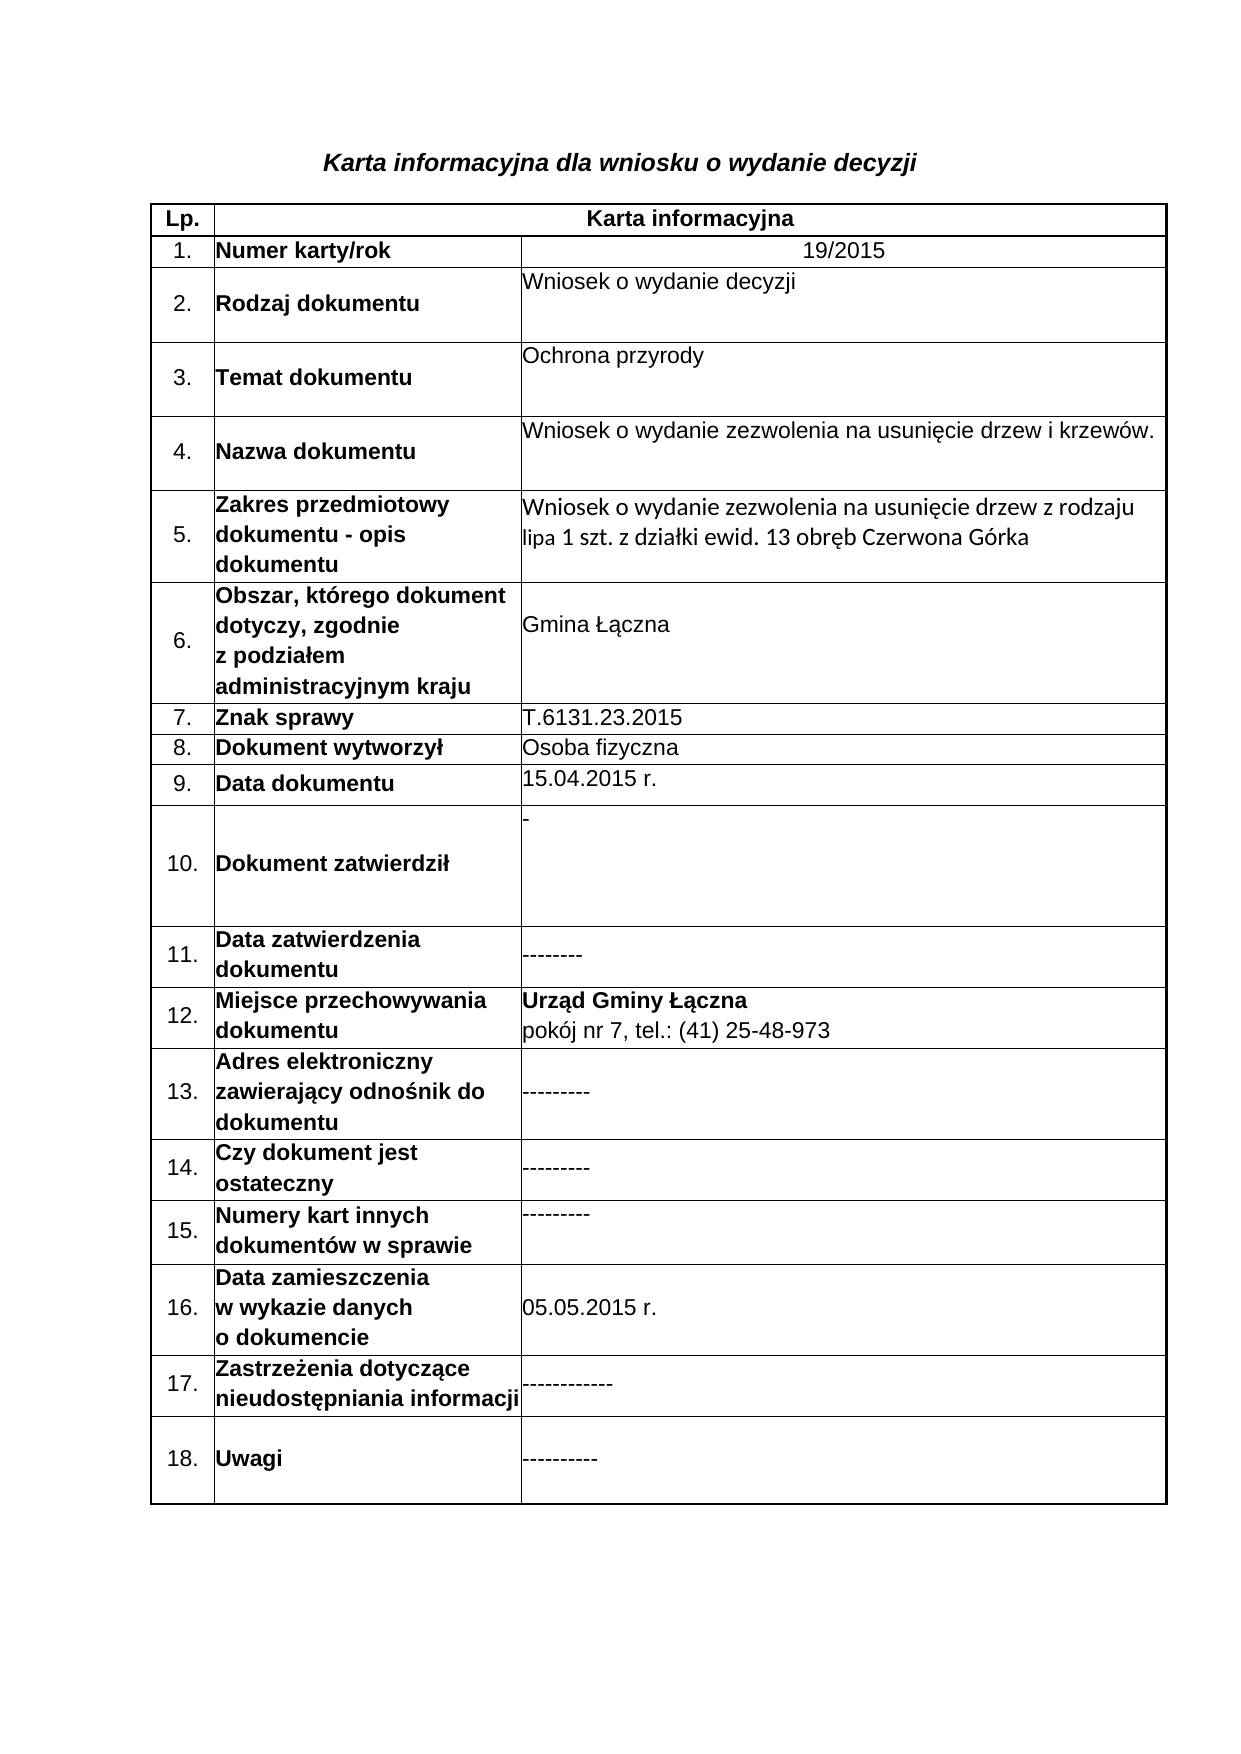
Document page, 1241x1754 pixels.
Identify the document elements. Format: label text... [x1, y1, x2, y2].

table_cell Rodzaj dokumentu [215, 268, 521, 342]
table_cell --------- [522, 1049, 1165, 1139]
table_cell Znak sprawy [215, 704, 521, 734]
table_cell Nazwa dokumentu [215, 417, 521, 490]
table_cell Data zamieszczenia w wykazie danych o dokumencie [215, 1265, 521, 1354]
table_cell 16. [152, 1265, 214, 1354]
table_cell 3. [152, 343, 214, 416]
table_header Lp. [152, 205, 214, 235]
table_cell Wniosek o wydanie zezwolenia na usunięcie drzew i krzewów. [522, 417, 1165, 490]
table_cell 4. [152, 417, 214, 490]
table_cell Wniosek o wydanie decyzji [522, 268, 1165, 342]
table_cell Osoba fizyczna [522, 735, 1165, 764]
table_cell --------- [522, 1201, 1165, 1263]
table_cell Data zatwierdzenia dokumentu [215, 927, 521, 987]
table_cell Numery kart innych dokumentów w sprawie [215, 1201, 521, 1263]
table_cell 8. [152, 735, 214, 764]
table_cell Wniosek o wydanie zezwolenia na usunięcie drzew z rodzaju lipa 1 szt. z działki ewid. 13 obręb Czerwona Górka [522, 491, 1165, 582]
table_cell Adres elektroniczny zawierający odnośnik do dokumentu [215, 1049, 521, 1139]
table_cell Uwagi [215, 1417, 521, 1503]
table_cell Miejsce przechowywania dokumentu [215, 988, 521, 1048]
table_cell Temat dokumentu [215, 343, 521, 416]
table_header Karta informacyjna [215, 205, 1165, 235]
table_cell 17. [152, 1356, 214, 1416]
table_cell Numer karty/rok [215, 237, 521, 267]
table_cell Czy dokument jest ostateczny [215, 1140, 521, 1200]
table_cell T.6131.23.2015 [522, 704, 1165, 734]
table_cell 6. [152, 583, 214, 703]
table_cell Ochrona przyrody [522, 343, 1165, 416]
table_cell Zakres przedmiotowy dokumentu - opis dokumentu [215, 491, 521, 582]
table_cell Dokument wytworzył [215, 735, 521, 764]
table_cell 13. [152, 1049, 214, 1139]
table_cell ------------ [522, 1356, 1165, 1416]
table_cell Gmina Łączna [522, 583, 1165, 703]
table_cell 15.04.2015 r. [522, 765, 1165, 805]
table_cell 5. [152, 491, 214, 582]
table_cell 18. [152, 1417, 214, 1503]
table_cell Zastrzeżenia dotyczące nieudostępniania informacji [215, 1356, 521, 1416]
table_cell 12. [152, 988, 214, 1048]
table_cell 05.05.2015 r. [522, 1265, 1165, 1354]
table_cell 11. [152, 927, 214, 987]
table_cell - [522, 806, 1165, 926]
table_cell 10. [152, 806, 214, 926]
table_cell -------- [522, 927, 1165, 987]
table_cell ---------- [522, 1417, 1165, 1503]
table_cell 19/2015 [522, 237, 1165, 267]
table_cell Obszar, którego dokument dotyczy, zgodnie z podziałem administracyjnym kraju [215, 583, 521, 703]
table_cell 1. [152, 237, 214, 267]
table_cell Dokument zatwierdził [215, 806, 521, 926]
table_cell 9. [152, 765, 214, 805]
table_cell 7. [152, 704, 214, 734]
table_cell Data dokumentu [215, 765, 521, 805]
table_cell 15. [152, 1201, 214, 1263]
table_cell --------- [522, 1140, 1165, 1200]
text Karta informacyjna dla wniosku o wydanie decyzji [148, 148, 1093, 176]
table_cell Urząd Gminy Łączna pokój nr 7, tel.: (41) 25-48-973 [522, 988, 1165, 1048]
table_cell 2. [152, 268, 214, 342]
table_cell 14. [152, 1140, 214, 1200]
